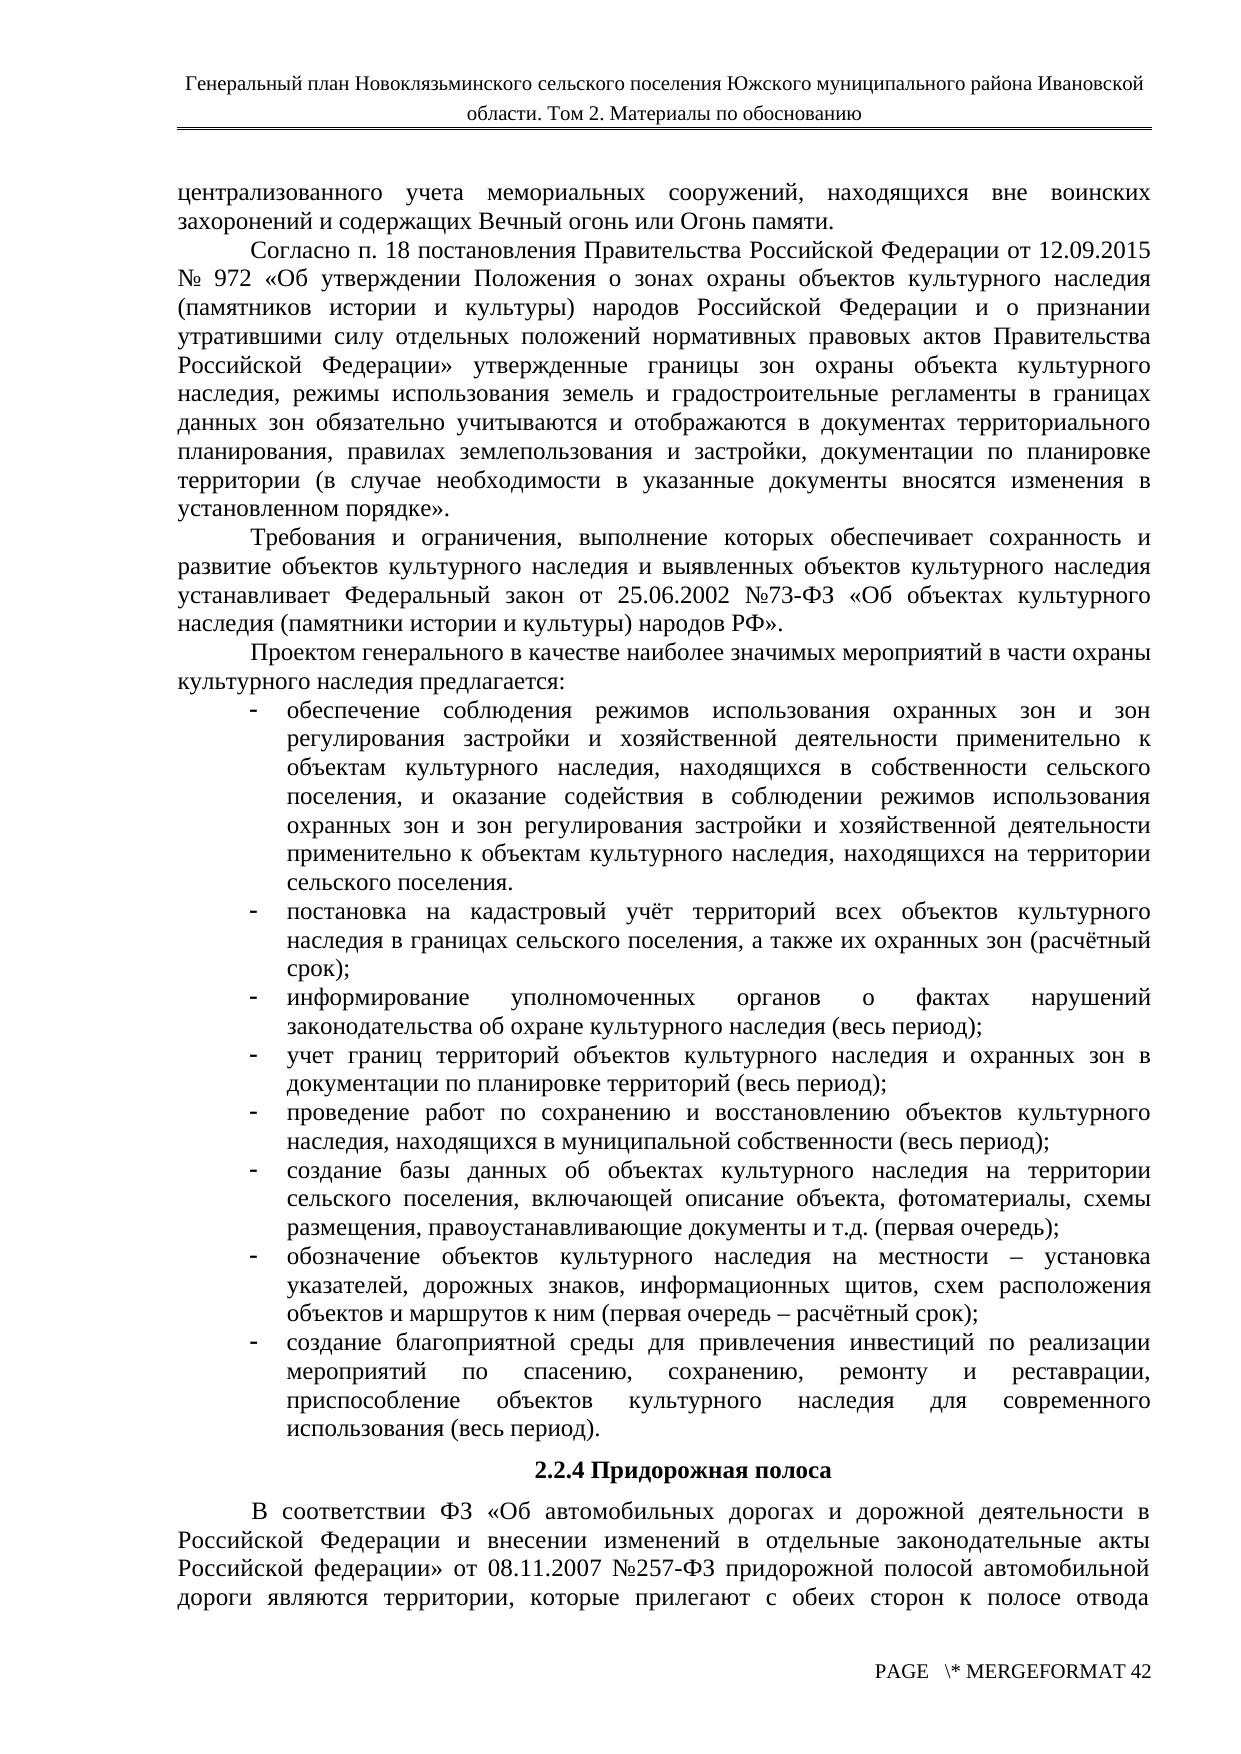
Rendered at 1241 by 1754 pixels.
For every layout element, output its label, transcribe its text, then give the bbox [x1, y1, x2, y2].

list создание базы данных об объектах культурного наследия на территории сельского поселения, включающей описание объекта, фотоматериалы, схемы размещения, правоустанавливающие документы и т.д. (первая очередь); [249, 1155, 1152, 1241]
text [177, 1496, 1152, 1611]
list информирование уполномоченных органов о фактах нарушений законодательства об охране культурного наследия (весь период); [249, 982, 1152, 1040]
list Проектом генерального в качестве наиболее значимых мероприятий в части охраны культурного наследия предлагается: [177, 637, 1152, 695]
list обозначение объектов культурного наследия на местности – установка указателей, дорожных знаков, информационных щитов, схем расположения объектов и маршрутов к ним (первая очередь – расчётный срок); [249, 1241, 1152, 1327]
list создание благоприятной среды для привлечения инвестиций по реализации мероприятий по спасению, сохранению, ремонту и реставрации, приспособление объектов культурного наследия для современного использования (весь период). [249, 1327, 1152, 1442]
list учет границ территорий объектов культурного наследия и охранных зон в документации по планировке территорий (весь период); [249, 1040, 1152, 1097]
list обеспечение соблюдения режимов использования охранных зон и зон регулирования застройки и хозяйственной деятельности применительно к объектам культурного наследия, находящихся в собственности сельского поселения, и оказание содействия в соблюдении режимов использования охранных зон и зон регулирования застройки и хозяйственной деятельности применительно к объектам культурного наследия, находящихся на территории сельского поселения. [249, 695, 1152, 896]
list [177, 177, 1152, 235]
list Требования и ограничения, выполнение которых обеспечивает сохранность и развитие объектов культурного наследия и выявленных объектов культурного наследия устанавливает Федеральный закон от 25.06.2002 №73-ФЗ «Об объектах культурного наследия (памятники истории и культуры) народов РФ». [177, 522, 1152, 637]
list проведение работ по сохранению и восстановлению объектов культурного наследия, находящихся в муниципальной собственности (весь период); [249, 1097, 1152, 1155]
list постановка на кадастровый учёт территорий всех объектов культурного наследия в границах сельского поселения, а также их охранных зон (расчётный срок); [249, 896, 1152, 982]
subtitle 2.2.4 Придорожная полоса [214, 1455, 1152, 1483]
list Согласно п. 18 постановления Правительства Российской Федерации от 12.09.2015 № 972 «Об утверждении Положения о зонах охраны объектов культурного наследия (памятников истории и культуры) народов Российской Федерации и о признании утратившими силу отдельных положений нормативных правовых актов Правительства Российской Федерации» утвержденные границы зон охраны объекта культурного наследия, режимы использования земель и градостроительные регламенты в границах данных зон обязательно учитываются и отображаются в документах территориального планирования, правилах землепользования и застройки, документации по планировке территории (в случае необходимости в указанные документы вносятся изменения в установленном порядке». [177, 235, 1152, 522]
